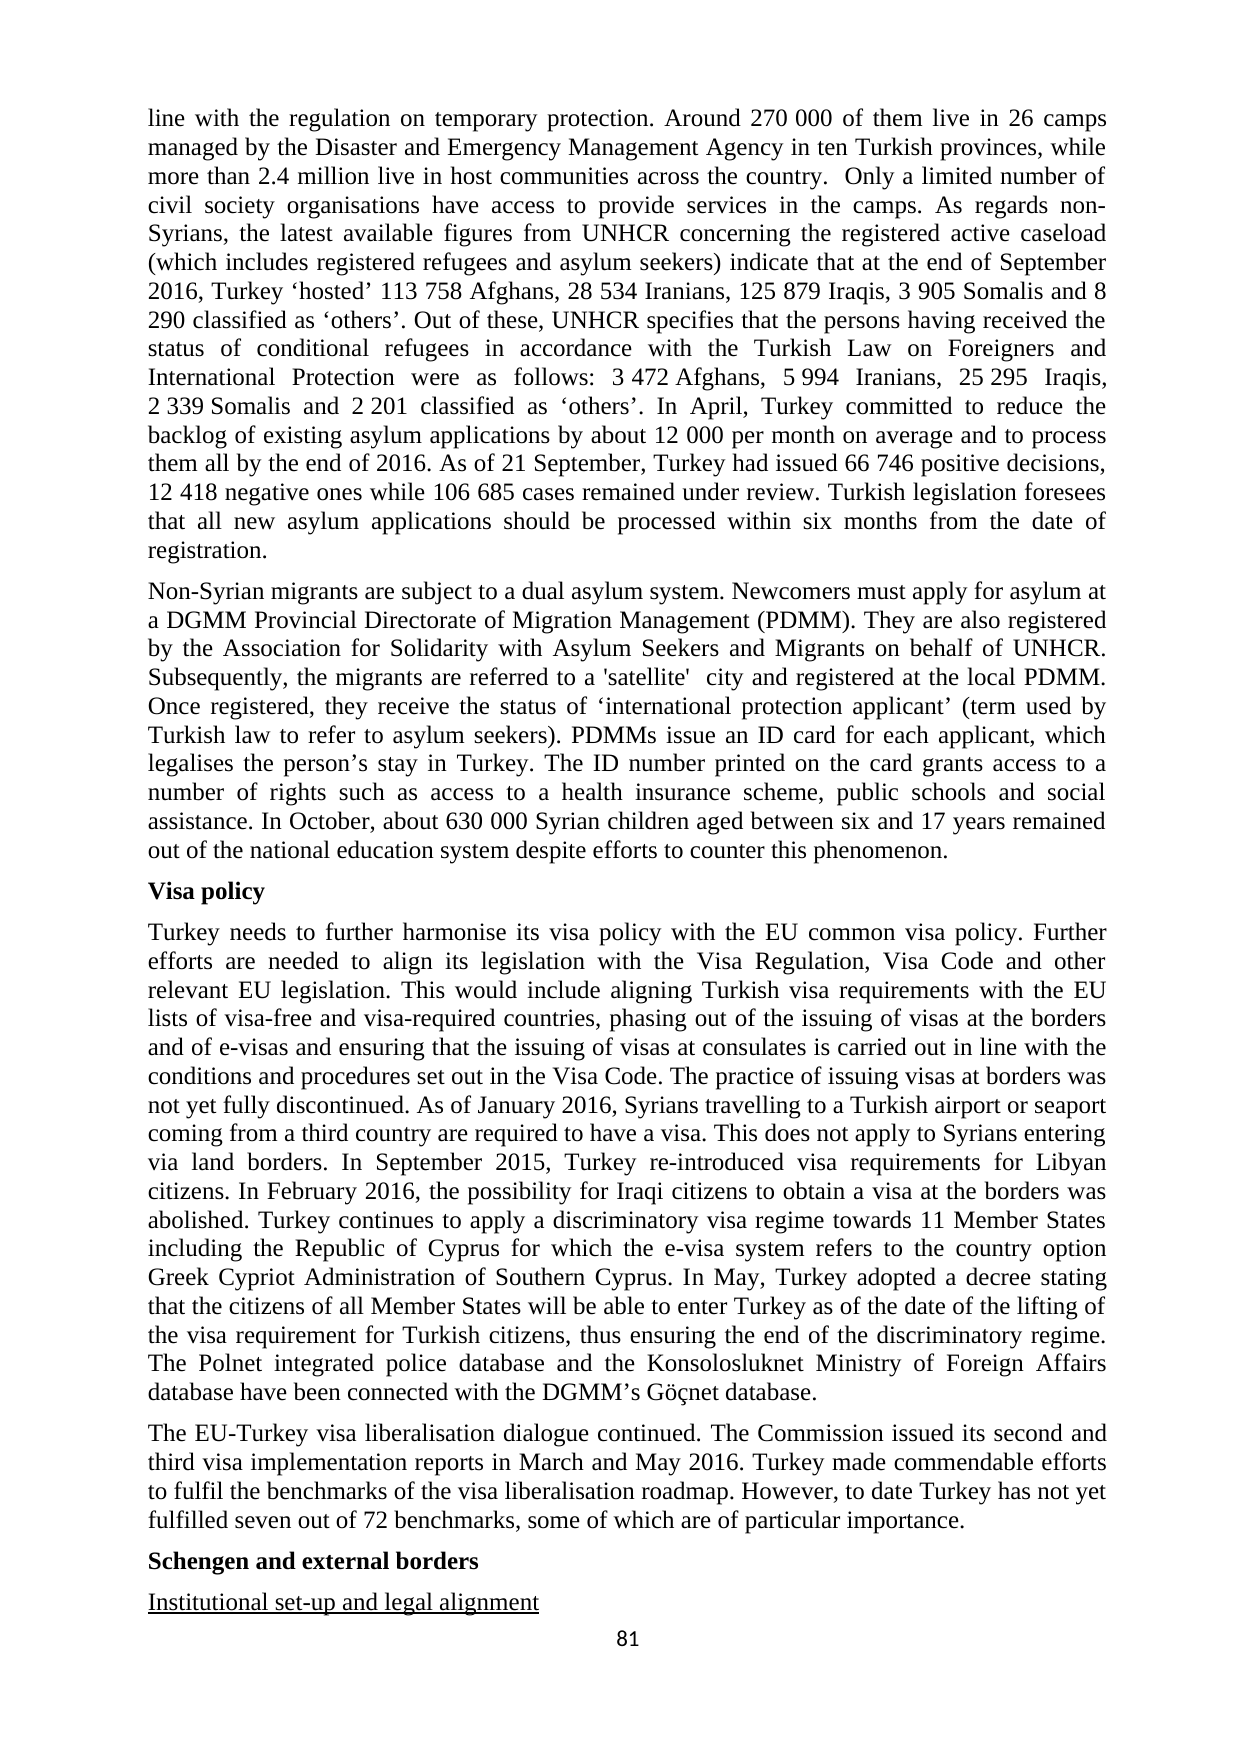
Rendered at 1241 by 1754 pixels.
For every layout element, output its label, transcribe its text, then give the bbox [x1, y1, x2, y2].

text Schengen and external borders [148, 1546, 1107, 1575]
text Turkey needs to further harmonise its visa policy with the EU common visa policy. Further efforts are needed to align its legislation with the Visa Regulation, Visa Code and other relevant EU legislation. This would include aligning Turkish visa requirements with the EU lists of visa-free and visa-required countries, phasing out of the issuing of visas at the borders and of e-visas and ensuring that the issuing of visas at consulates is carried out in line with the conditions and procedures set out in the Visa Code. The practice of issuing visas at borders was not yet fully discontinued. As of January 2016, Syrians travelling to a Turkish airport or seaport coming from a third country are required to have a visa. This does not apply to Syrians entering via land borders. In September 2015, Turkey re-introduced visa requirements for Libyan citizens. In February 2016, the possibility for Iraqi citizens to obtain a visa at the borders was abolished. Turkey continues to apply a discriminatory visa regime towards 11 Member States including the Republic of Cyprus for which the e-visa system refers to the country option Greek Cypriot Administration of Southern Cyprus. In May, Turkey adopted a decree stating that the citizens of all Member States will be able to enter Turkey as of the date of the lifting of the visa requirement for Turkish citizens, thus ensuring the end of the discriminatory regime. The Polnet integrated police database and the Konsolosluknet Ministry of Foreign Affairs database have been connected with the DGMM’s Göçnet database. [148, 917, 1107, 1406]
text Non-Syrian migrants are subject to a dual asylum system. Newcomers must apply for asylum at a DGMM Provincial Directorate of Migration Management (PDMM). They are also registered by the Association for Solidarity with Asylum Seekers and Migrants on behalf of UNHCR. Subsequently, the migrants are referred to a 'satellite' city and registered at the local PDMM. Once registered, they receive the status of ‘international protection applicant’ (term used by Turkish law to refer to asylum seekers). PDMMs issue an ID card for each applicant, which legalises the person’s stay in Turkey. The ID number printed on the card grants access to a number of rights such as access to a health insurance scheme, public schools and social assistance. In October, about 630 000 Syrian children aged between six and 17 years remained out of the national education system despite efforts to counter this phenomenon. [148, 576, 1107, 863]
text The EU-Turkey visa liberalisation dialogue continued. The Commission issued its second and third visa implementation reports in March and May 2016. Turkey made commendable efforts to fulfil the benchmarks of the visa liberalisation roadmap. However, to date Turkey has not yet fulfilled seven out of 72 benchmarks, some of which are of particular importance. [148, 1418, 1107, 1533]
text Institutional set-up and legal alignment [148, 1587, 1107, 1616]
text Visa policy [148, 876, 1107, 905]
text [148, 103, 1107, 563]
